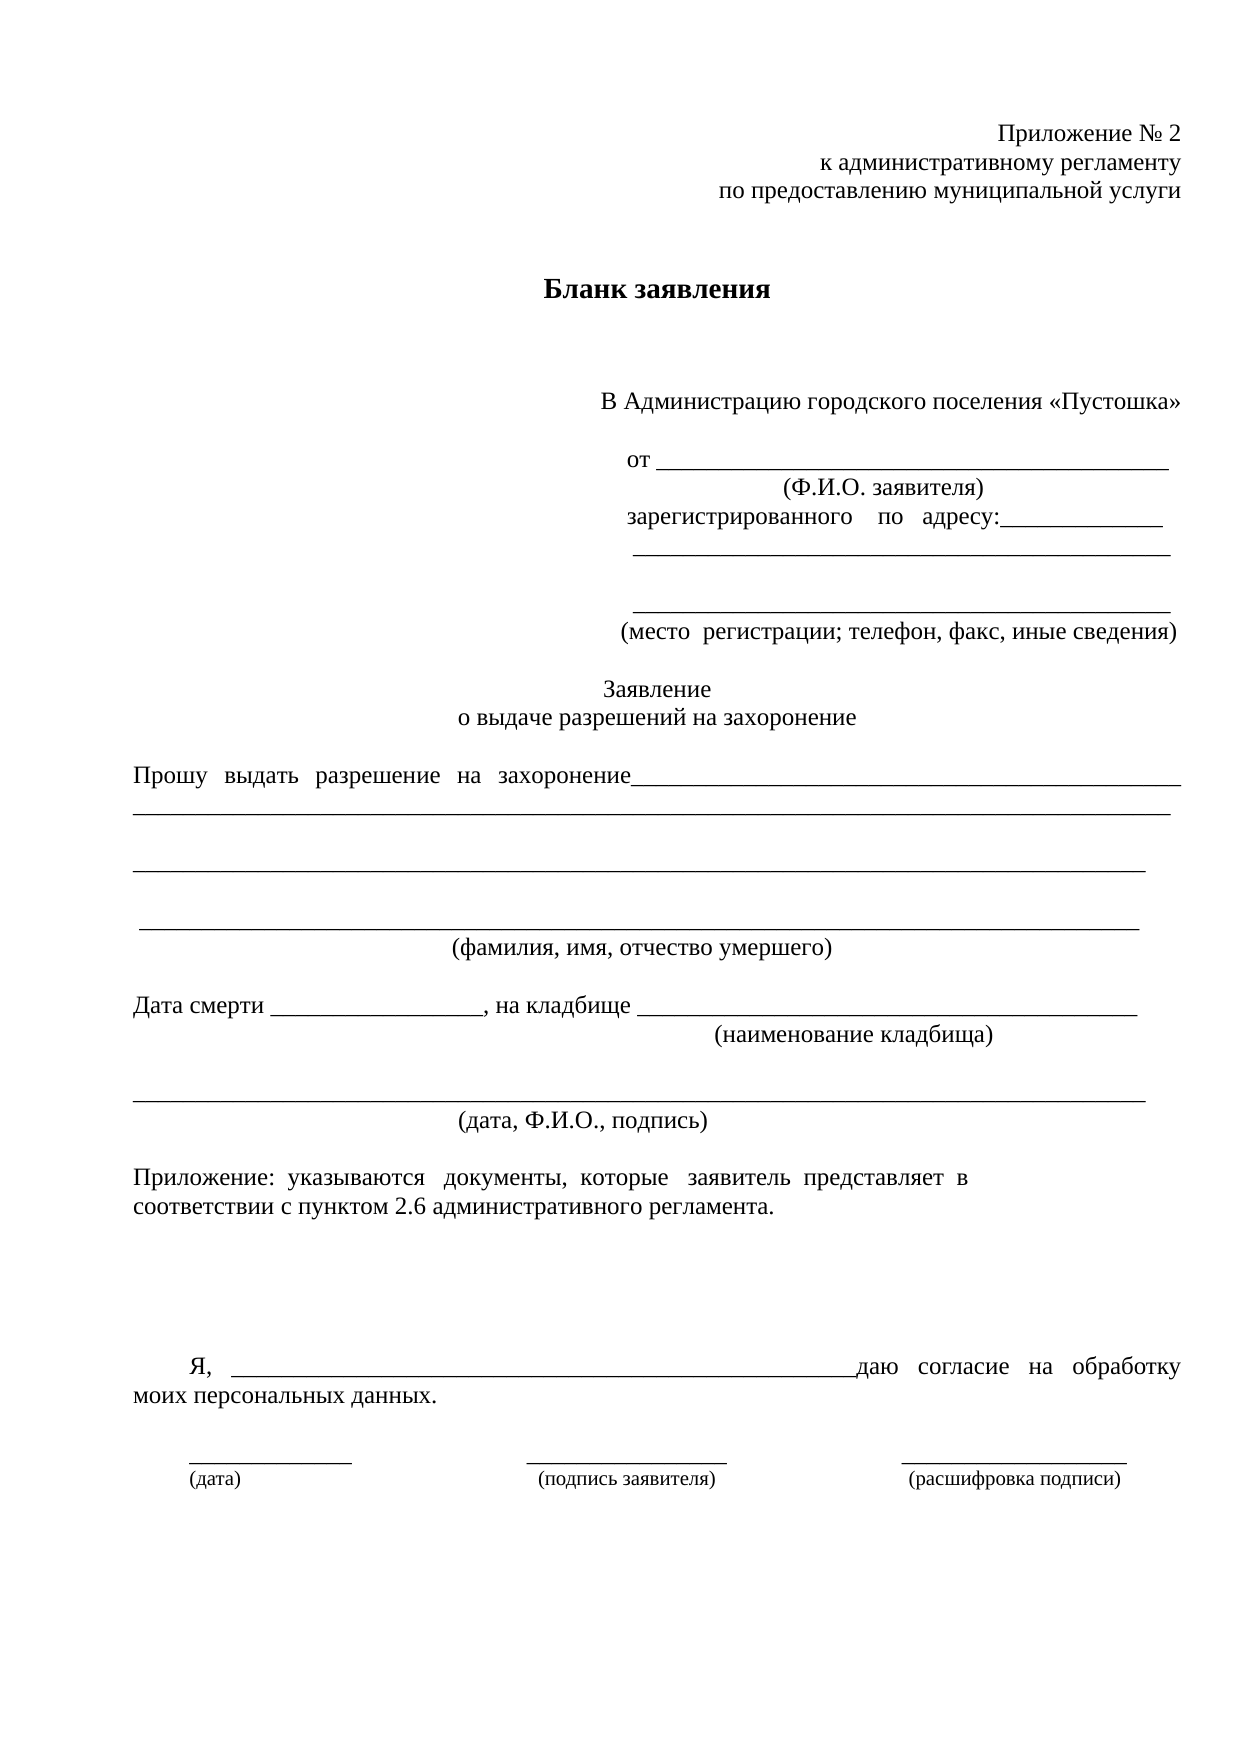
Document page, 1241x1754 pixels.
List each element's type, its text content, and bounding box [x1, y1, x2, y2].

text о выдаче разрешений на захоронение [133, 702, 1181, 731]
text _____________ ________________ __________________ [133, 1438, 1181, 1466]
text Приложение № 2 [133, 118, 1181, 147]
text ___________________________________________ [133, 587, 1181, 616]
text по предоставлению муниципальной услуги [133, 176, 1181, 204]
text (Ф.И.О. заявителя) [133, 472, 1181, 501]
text ________________________________________________________________________________ [133, 904, 1181, 932]
text В Администрацию городского поселения «Пустошка» [207, 386, 1181, 415]
text (место регистрации; телефон, факс, иные сведения) [133, 616, 1181, 645]
text (дата) (подпись заявителя) (расшифровка подписи) [133, 1466, 1181, 1490]
text зарегистрированного по адресу:_____________ [133, 501, 1181, 530]
text _________________________________________________________________________________ [133, 846, 1181, 875]
text Дата смерти _________________, на кладбище ________________________________________ [133, 990, 1181, 1019]
text соответствии с пунктом 2.6 административного регламента. [133, 1191, 1181, 1220]
text (дата, Ф.И.О., подпись) [133, 1105, 1181, 1134]
text _________________________________________________________________________________ [133, 1076, 1181, 1105]
text Я, __________________________________________________даю согласие на обработку моих персональных данных. [133, 1351, 1181, 1409]
text от _________________________________________ [133, 444, 1181, 472]
text Прошу выдать разрешение на захоронение____________________________________________ ___________________________________________________________________________________ [133, 760, 1181, 817]
text Бланк заявления [133, 271, 1181, 305]
text (наименование кладбища) [133, 1019, 1181, 1047]
text Заявление [133, 674, 1181, 702]
text ___________________________________________ [133, 530, 1181, 559]
text к административному регламенту [133, 147, 1181, 176]
text (фамилия, имя, отчество умершего) [133, 932, 1181, 961]
text Приложение: указываются документы, которые заявитель представляет в [133, 1162, 1181, 1191]
